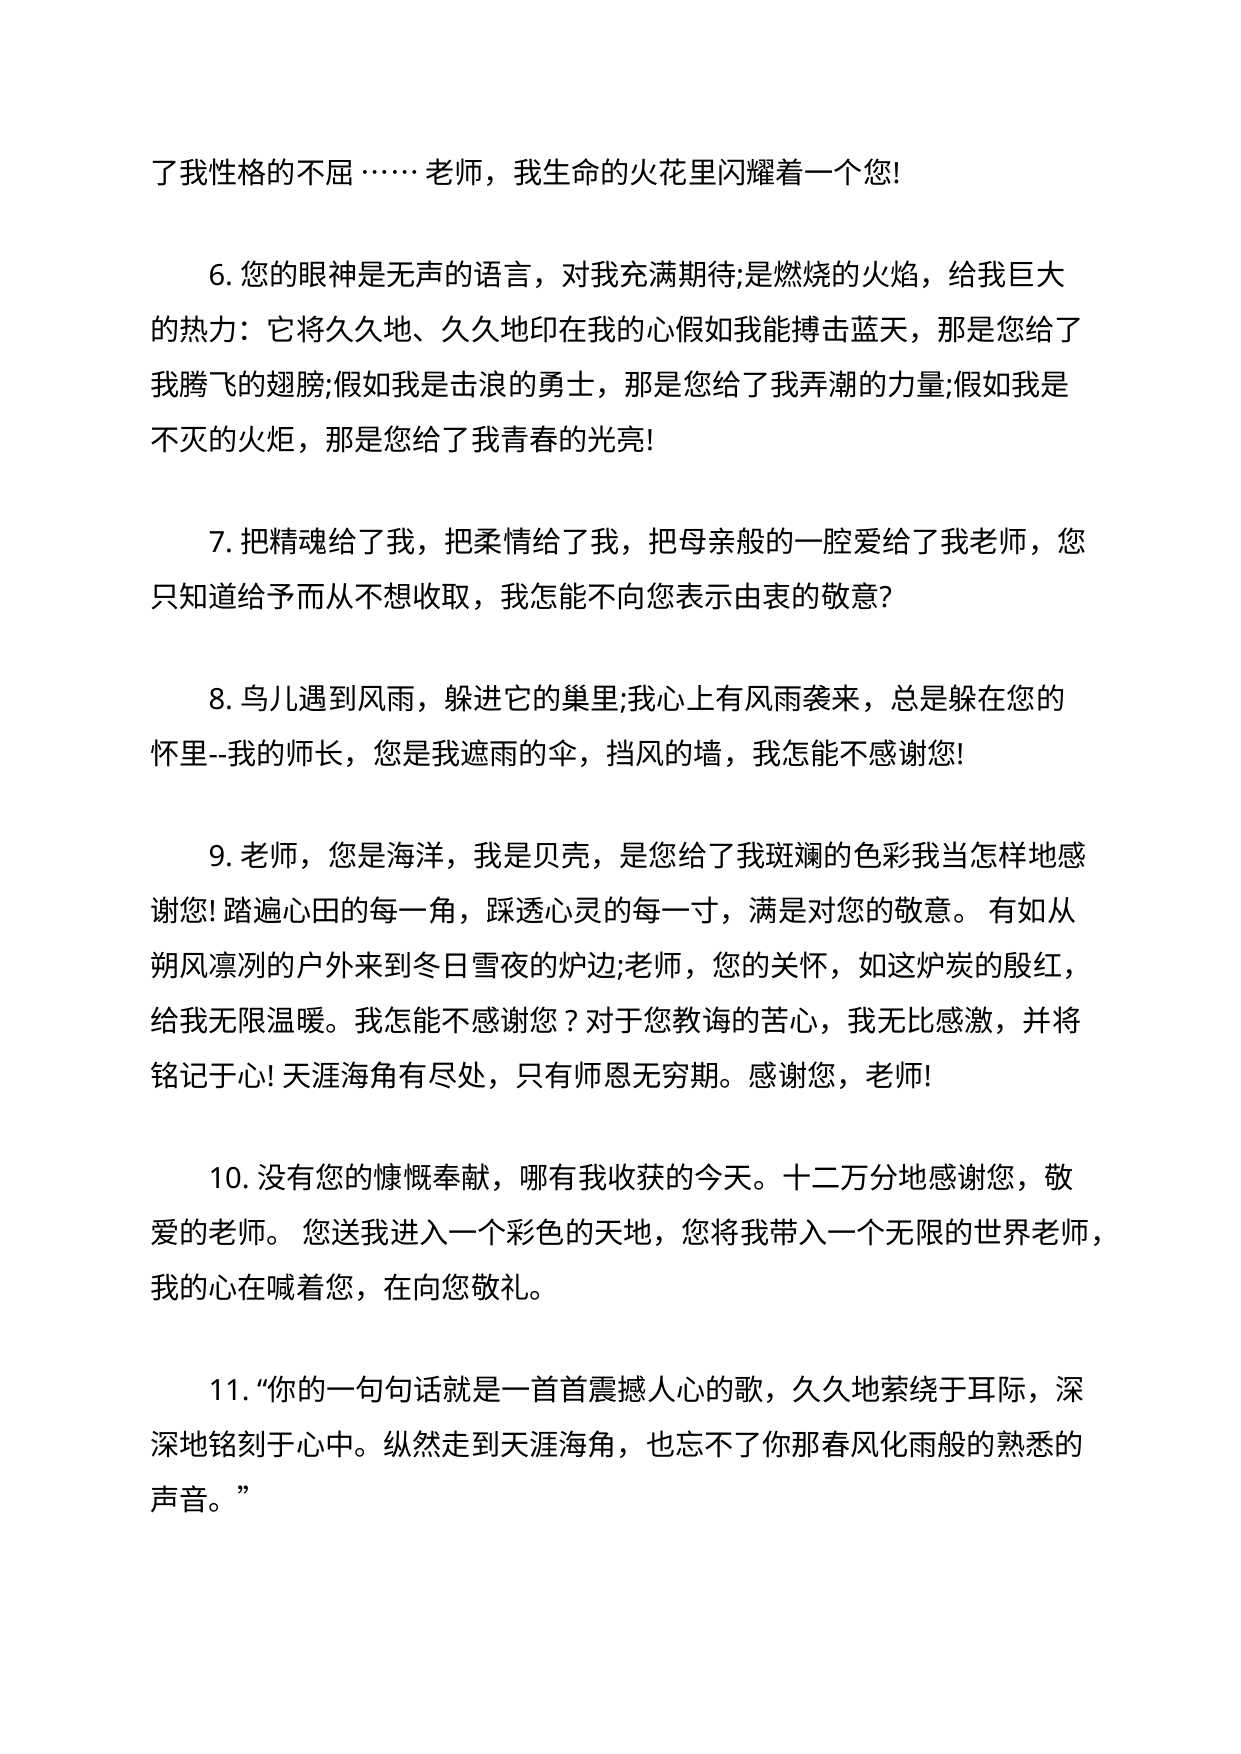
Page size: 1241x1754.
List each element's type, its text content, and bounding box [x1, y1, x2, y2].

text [150, 150, 1090, 192]
text 6. 您的眼神是无声的语言，对我充满期待;是燃烧的火焰，给我巨大的热力：它将久久地、久久地印在我的心假如我能搏击蓝天，那是您给了我腾飞的翅膀;假如我是击浪的勇士，那是您给了我弄潮的力量;假如我是不灭的火炬，那是您给了我青春的光亮! [150, 252, 1090, 459]
text 10. 没有您的慷慨奉献，哪有我收获的今天。十二万分地感谢您，敬爱的老师。 您送我进入一个彩色的天地，您将我带入一个无限的世界老师，我的心在喊着您，在向您敬礼。 [150, 1155, 1090, 1307]
text 9. 老师，您是海洋，我是贝壳，是您给了我斑斓的色彩我当怎样地感谢您! 踏遍心田的每一角，踩透心灵的每一寸，满是对您的敬意。 有如从朔风凛冽的户外来到冬日雪夜的炉边;老师，您的关怀，如这炉炭的殷红，给我无限温暖。我怎能不感谢您 ? 对于您教诲的苦心，我无比感激，并将铭记于心! 天涯海角有尽处，只有师恩无穷期。感谢您，老师! [150, 833, 1090, 1095]
text 7. 把精魂给了我，把柔情给了我，把母亲般的一腔爱给了我老师，您只知道给予而从不想收取，我怎能不向您表示由衷的敬意? [150, 519, 1090, 616]
text 8. 鸟儿遇到风雨，躲进它的巢里;我心上有风雨袭来，总是躲在您的怀里--我的师长，您是我遮雨的伞，挡风的墙，我怎能不感谢您! [150, 676, 1090, 773]
text 11. “你的一句句话就是一首首震撼人心的歌，久久地萦绕于耳际，深深地铭刻于心中。纵然走到天涯海角，也忘不了你那春风化雨般的熟悉的声音。” [150, 1366, 1090, 1519]
